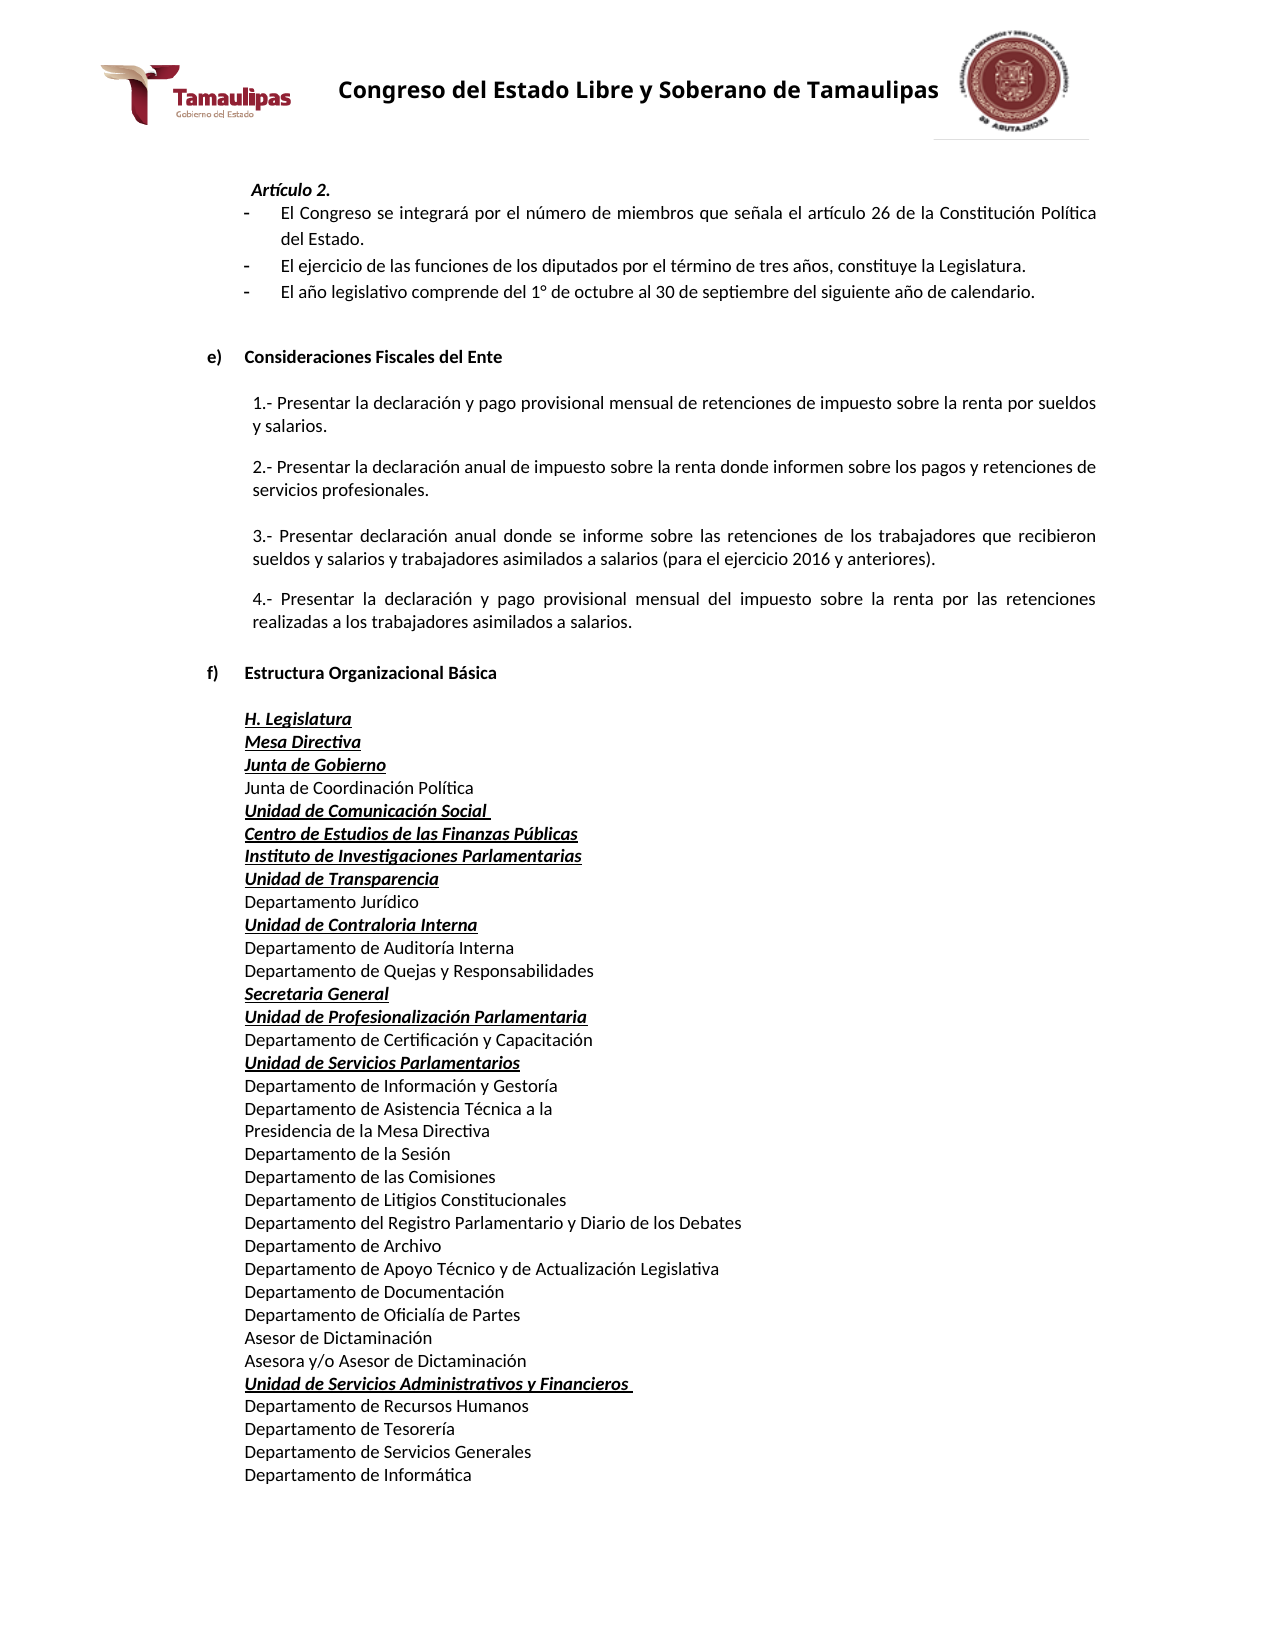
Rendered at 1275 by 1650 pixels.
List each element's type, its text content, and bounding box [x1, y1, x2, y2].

text Centro de Estudios de las Finanzas Públicas [244, 822, 1098, 845]
list Estructura Organizacional Básica [207, 661, 1098, 684]
list Consideraciones Fiscales del Ente [207, 346, 1098, 368]
text Departamento de Informática [244, 1463, 1098, 1486]
text Departamento de Litigios Constitucionales [244, 1188, 1098, 1211]
text Departamento de Auditoría Interna [244, 936, 1098, 959]
text Asesor de Dictaminación [244, 1326, 1098, 1349]
list 3.- Presentar declaración anual donde se informe sobre las retenciones de los trabajadores que recibieron sueldos y salarios y trabajadores asimilados a salarios (para el ejercicio 2016 y anteriores). [252, 524, 1098, 570]
text Artículo 2. [251, 178, 1098, 201]
text Departamento de Oficialía de Partes [244, 1303, 1098, 1326]
text Departamento de Servicios Generales [244, 1441, 1098, 1463]
text Departamento de Certificación y Capacitación [244, 1028, 1098, 1051]
text Departamento de Recursos Humanos [244, 1395, 1098, 1418]
text Departamento de Archivo [244, 1234, 1098, 1257]
text Unidad de Profesionalización Parlamentaria [244, 1005, 1098, 1028]
list 2.- Presentar la declaración anual de impuesto sobre la renta donde informen sobre los pagos y retenciones de servicios profesionales. [252, 455, 1098, 501]
text Presidencia de la Mesa Directiva [244, 1120, 1098, 1143]
text Junta de Coordinación Política [244, 776, 1098, 799]
list 1.- Presentar la declaración y pago provisional mensual de retenciones de impuesto sobre la renta por sueldos y salarios. [252, 391, 1098, 437]
text Departamento de Información y Gestoría [244, 1074, 1098, 1097]
text Departamento del Registro Parlamentario y Diario de los Debates [244, 1211, 1098, 1234]
picture [933, 20, 1090, 141]
text Asesora y/o Asesor de Dictaminación [244, 1349, 1098, 1372]
picture [92, 51, 299, 133]
list El Congreso se integrará por el número de miembros que señala el artículo 26 de la Constitución Política del Estado. [243, 201, 1098, 250]
text Secretaria General [244, 982, 1098, 1005]
list 4.- Presentar la declaración y pago provisional mensual del impuesto sobre la renta por las retenciones realizadas a los trabajadores asimilados a salarios. [252, 587, 1098, 633]
text Unidad de Transparencia [244, 868, 1098, 891]
text Unidad de Servicios Parlamentarios [244, 1051, 1098, 1074]
text Departamento de Quejas y Responsabilidades [244, 959, 1098, 982]
text Unidad de Servicios Administrativos y Financieros [244, 1372, 1098, 1395]
text H. Legislatura [244, 707, 1098, 730]
text Unidad de Comunicación Social [244, 799, 1098, 822]
text Junta de Gobierno [244, 753, 1098, 776]
text Departamento de las Comisiones [244, 1166, 1098, 1188]
text Departamento de Asistencia Técnica a la [244, 1097, 1098, 1120]
text Departamento Jurídico [244, 891, 1098, 913]
list El año legislativo comprende del 1° de octubre al 30 de septiembre del siguiente año de calendario. [243, 280, 1098, 303]
text Departamento de Tesorería [244, 1418, 1098, 1441]
text Unidad de Contraloria Interna [244, 913, 1098, 936]
text Mesa Directiva [244, 730, 1098, 753]
text Departamento de Apoyo Técnico y de Actualización Legislativa [244, 1257, 1098, 1280]
list El ejercicio de las funciones de los diputados por el término de tres años, constituye la Legislatura. [243, 254, 1098, 277]
text Departamento de la Sesión [244, 1143, 1098, 1166]
text Instituto de Investigaciones Parlamentarias [244, 845, 1098, 868]
text Departamento de Documentación [244, 1280, 1098, 1303]
